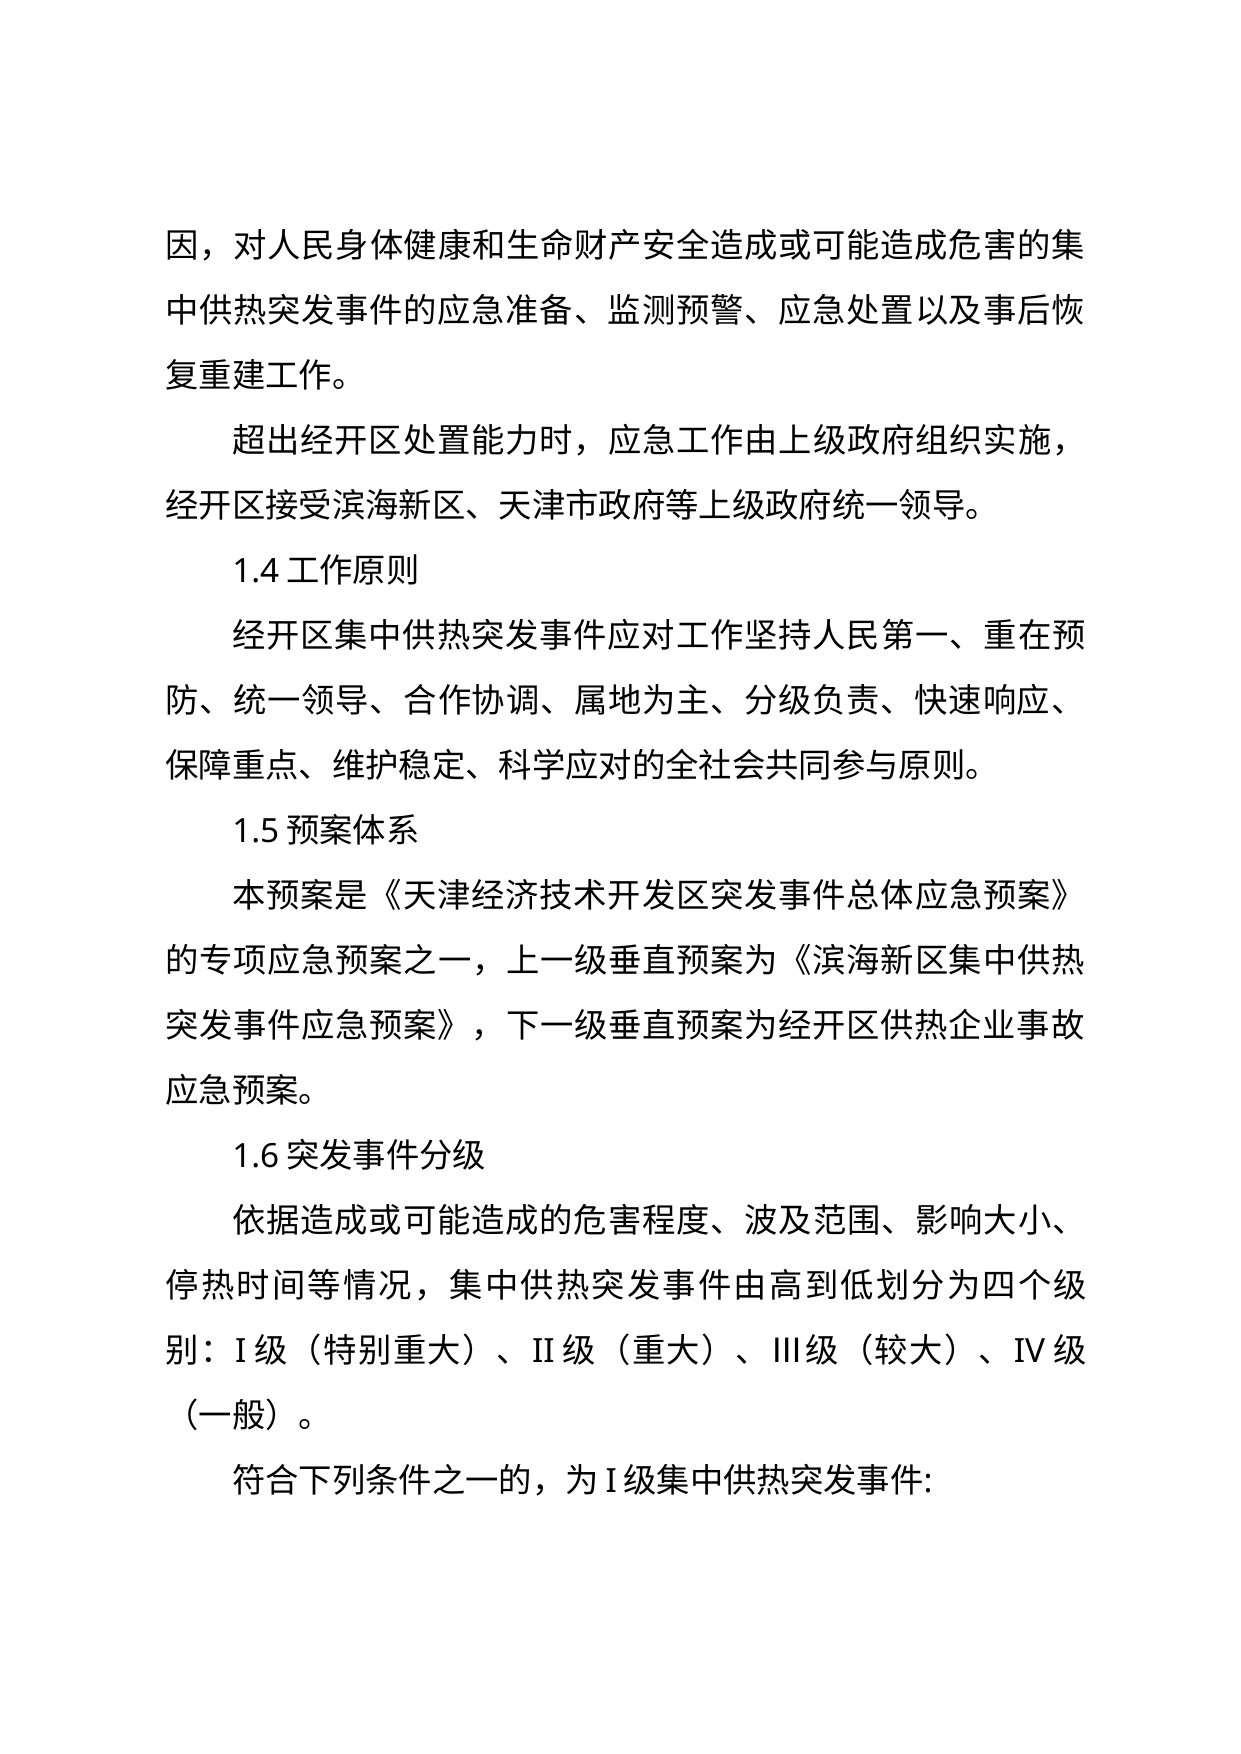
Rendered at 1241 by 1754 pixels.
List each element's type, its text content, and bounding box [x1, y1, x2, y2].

text 超出经开区处置能力时，应急工作由上级政府组织实施，经开区接受滨海新区、天津市政府等上级政府统一领导。 [165, 406, 1087, 536]
text 依据造成或可能造成的危害程度、波及范围、影响大小、停热时间等情况，集中供热突发事件由高到低划分为四个级别：I级（特别重大）、II级（重大）、Ⅲ级（较大）、IV级（一般）。 [165, 1186, 1087, 1446]
text 符合下列条件之一的，为I级集中供热突发事件: [165, 1446, 1087, 1511]
text 1.5预案体系 [165, 796, 1087, 861]
text 经开区集中供热突发事件应对工作坚持人民第一、重在预防、统一领导、合作协调、属地为主、分级负责、快速响应、保障重点、维护稳定、科学应对的全社会共同参与原则。 [165, 601, 1087, 796]
text 本预案是《天津经济技术开发区突发事件总体应急预案》的专项应急预案之一，上一级垂直预案为《滨海新区集中供热突发事件应急预案》，下一级垂直预案为经开区供热企业事故应急预案。 [165, 861, 1087, 1121]
text 1.6突发事件分级 [165, 1121, 1087, 1186]
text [165, 211, 1087, 406]
text 1.4工作原则 [165, 536, 1087, 601]
